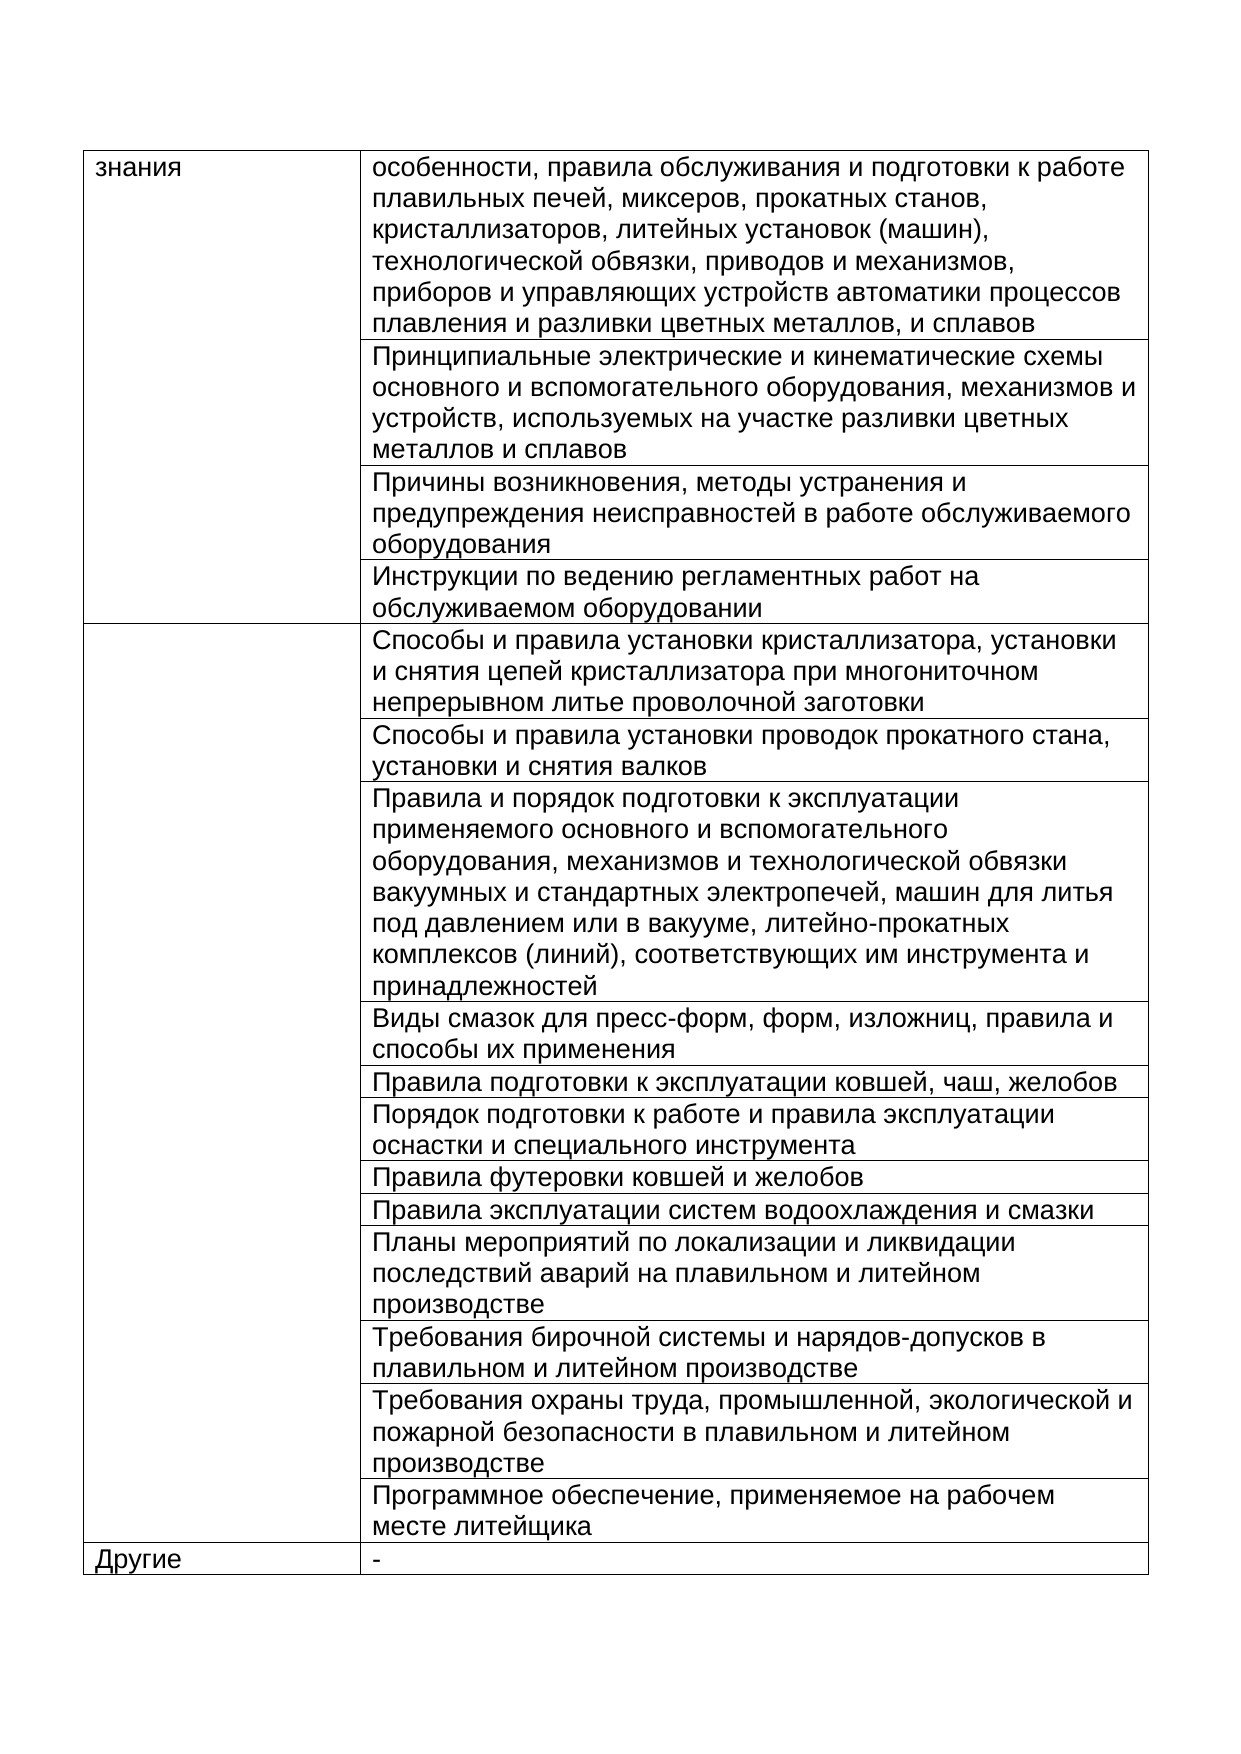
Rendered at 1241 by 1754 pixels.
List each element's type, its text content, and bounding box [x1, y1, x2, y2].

table_cell Виды смазок для пресс-форм, форм, изложниц, правила и способы их применения [361, 1002, 1148, 1064]
table_cell Программное обеспечение, применяемое на рабочем месте литейщика [361, 1479, 1148, 1542]
table_cell Причины возникновения, методы устранения и предупреждения неисправностей в работе обслуживаемого оборудования [361, 466, 1148, 559]
table_cell Требования охраны труда, промышленной, экологической и пожарной безопасности в плавильном и литейном производстве [361, 1384, 1148, 1478]
table_cell Правила подготовки к эксплуатации ковшей, чаш, желобов [361, 1066, 1148, 1097]
table_cell [84, 624, 360, 1542]
table_cell Правила и порядок подготовки к эксплуатации применяемого основного и вспомогательного оборудования, механизмов и технологической обвязки вакуумных и стандартных электропечей, машин для литья под давлением или в вакууме, литейно-прокатных комплексов (линий), соответствующих им инструмента и принадлежностей [361, 782, 1148, 1001]
table_cell Порядок подготовки к работе и правила эксплуатации оснастки и специального инструмента [361, 1098, 1148, 1160]
table_cell Способы и правила установки проводок прокатного стана, установки и снятия валков [361, 719, 1148, 781]
table_cell Правила эксплуатации систем водоохлаждения и смазки [361, 1194, 1148, 1225]
table_cell Необходимые знания [84, 151, 360, 623]
table_cell Правила футеровки ковшей и желобов [361, 1161, 1148, 1193]
table_cell Инструкции по ведению регламентных работ на обслуживаемом оборудовании [361, 560, 1148, 623]
table_cell Принципиальные электрические и кинематические схемы основного и вспомогательного оборудования, механизмов и устройств, используемых на участке разливки цветных металлов и сплавов [361, 340, 1148, 464]
table_cell Способы и правила установки кристаллизатора, установки и снятия цепей кристаллизатора при многониточном непрерывном литье проволочной заготовки [361, 624, 1148, 718]
table_cell Планы мероприятий по локализации и ликвидации последствий аварий на плавильном и литейном производстве [361, 1226, 1148, 1320]
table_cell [84, 1543, 360, 1574]
table_cell - [361, 1543, 1148, 1574]
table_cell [361, 151, 1148, 338]
table_cell Требования бирочной системы и нарядов-допусков в плавильном и литейном производстве [361, 1321, 1148, 1383]
